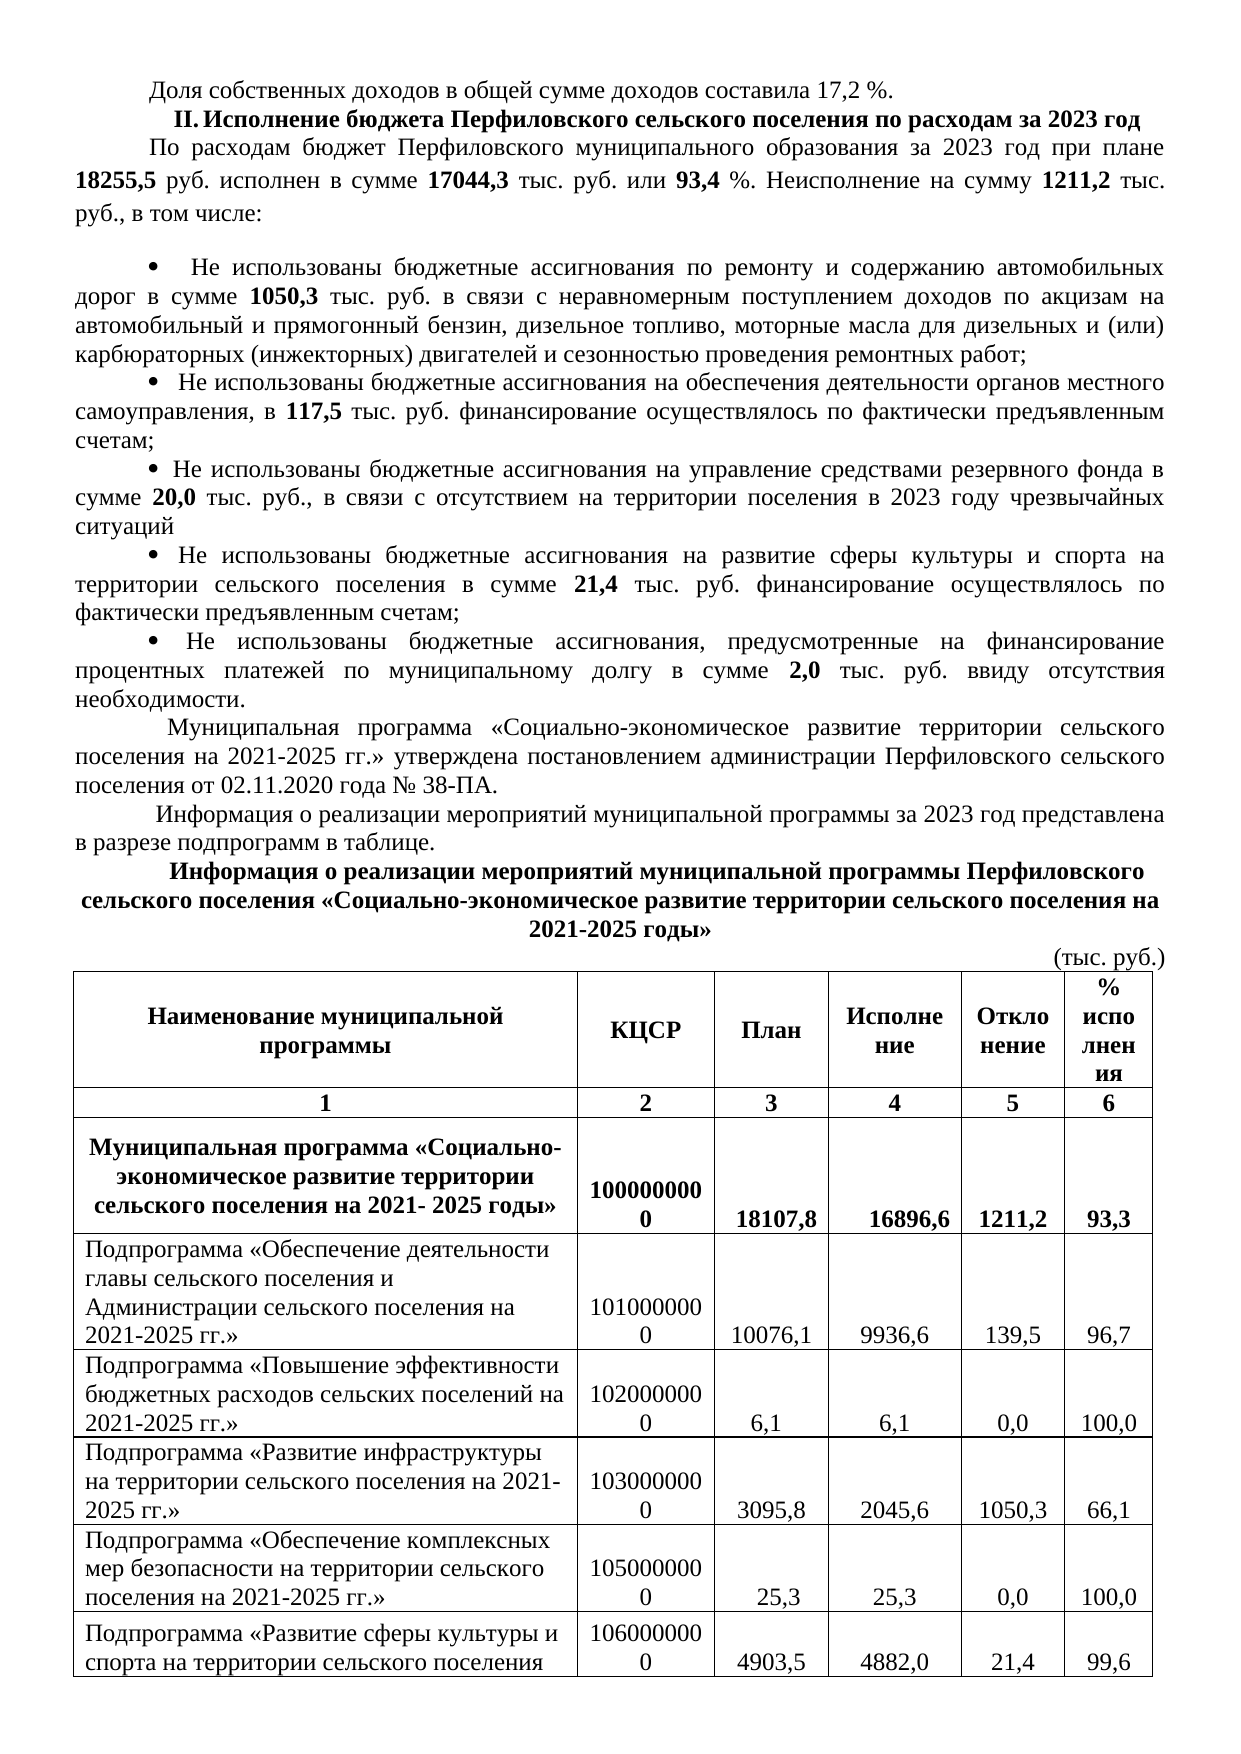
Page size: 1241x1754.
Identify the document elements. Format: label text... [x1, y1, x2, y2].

table_cell 6,1 [715, 1350, 828, 1436]
list Не использованы бюджетные ассигнования на развитие сферы культуры и спорта на территории сельского поселения в сумме 21,4 тыс. руб. финансирование осуществлялось по фактически предъявленным счетам; [75, 540, 1165, 626]
table_cell 96,7 [1065, 1234, 1152, 1349]
table_cell 93,3 [1065, 1118, 1152, 1233]
table_cell 5 [962, 1088, 1064, 1117]
table_cell 21,4 [962, 1612, 1064, 1676]
table_cell 99,6 [1065, 1612, 1152, 1676]
table_cell 3095,8 [715, 1438, 828, 1524]
list Не использованы бюджетные ассигнования, предусмотренные на финансирование процентных платежей по муниципальному долгу в сумме 2,0 тыс. руб. ввиду отсутствия необходимости. [75, 626, 1165, 712]
table_cell 6 [1065, 1088, 1152, 1117]
list Исполнение бюджета Перфиловского сельского поселения по расходам за 2023 год [75, 104, 1165, 132]
table_header Наименование муниципальной программы [74, 972, 577, 1087]
table_cell 1020000000 [578, 1350, 714, 1436]
table_cell 1050,3 [962, 1438, 1064, 1524]
list Не использованы бюджетные ассигнования на управление средствами резервного фонда в сумме 20,0 тыс. руб., в связи с отсутствием на территории поселения в 2023 году чрезвычайных ситуаций [75, 454, 1165, 540]
table_cell Муниципальная программа «Социально-экономическое развитие территории сельского поселения на 2021- 2025 годы» [74, 1118, 577, 1233]
table_header План [715, 972, 828, 1087]
table_cell 3 [715, 1088, 828, 1117]
table_cell 4 [829, 1088, 961, 1117]
table_cell 10076,1 [715, 1234, 828, 1349]
table_cell 1000000000 [578, 1118, 714, 1233]
table_cell 100,0 [1065, 1350, 1152, 1436]
table_cell 2 [578, 1088, 714, 1117]
table_cell 100,0 [1065, 1525, 1152, 1611]
table_header Отклонение [962, 972, 1064, 1087]
table_cell 1030000000 [578, 1438, 714, 1524]
table_header Исполнение [829, 972, 961, 1087]
table_cell 6,1 [829, 1350, 961, 1436]
table_cell Подпрограмма «Развитие инфраструктуры на территории сельского поселения на 2021-2025 гг.» [74, 1438, 577, 1524]
table_cell 1060000000 [578, 1612, 714, 1676]
table_header % исполнения [1065, 972, 1152, 1087]
text Информация о реализации мероприятий муниципальной программы Перфиловского сельского поселения «Социально-экономическое развитие территории сельского поселения на 2021-2025 годы» [75, 856, 1165, 942]
table_cell Подпрограмма «Обеспечение комплексных мер безопасности на территории сельского поселения на 2021-2025 гг.» [74, 1525, 577, 1611]
table_cell 18107,8 [715, 1118, 828, 1233]
table_cell Подпрограмма «Повышение эффективности бюджетных расходов сельских поселений на 2021-2025 гг.» [74, 1350, 577, 1436]
table_cell Подпрограмма «Обеспечение деятельности главы сельского поселения и Администрации сельского поселения на 2021-2025 гг.» [74, 1234, 577, 1349]
text По расходам бюджет Перфиловского муниципального образования за 2023 год при плане 18255,5 руб. исполнен в сумме 17044,3 тыс. руб. или 93,4 %. Неисполнение на сумму 1211,2 тыс. руб., в том числе: [75, 132, 1165, 227]
text (тыс. руб.) [75, 942, 1165, 971]
table_header КЦСР [578, 972, 714, 1087]
text Муниципальная программа «Социально-экономическое развитие территории сельского поселения на 2021-2025 гг.» утверждена постановлением администрации Перфиловского сельского поселения от 02.11.2020 года № 38-ПА. [75, 712, 1165, 799]
table_cell 4903,5 [715, 1612, 828, 1676]
table_cell 25,3 [829, 1525, 961, 1611]
table_cell 66,1 [1065, 1438, 1152, 1524]
list Не использованы бюджетные ассигнования на обеспечения деятельности органов местного самоуправления, в 117,5 тыс. руб. финансирование осуществлялось по фактически предъявленным счетам; [75, 367, 1165, 454]
table_cell 16896,6 [829, 1118, 961, 1233]
table_cell 1050000000 [578, 1525, 714, 1611]
table_cell 4882,0 [829, 1612, 961, 1676]
text Информация о реализации мероприятий муниципальной программы за 2023 год представлена в разрезе подпрограмм в таблице. [75, 799, 1165, 856]
table_cell 1 [74, 1088, 577, 1117]
table_cell 9936,6 [829, 1234, 961, 1349]
table_cell 1211,2 [962, 1118, 1064, 1233]
table_cell 1010000000 [578, 1234, 714, 1349]
table_cell 0,0 [962, 1525, 1064, 1611]
table_cell 25,3 [715, 1525, 828, 1611]
table_cell 139,5 [962, 1234, 1064, 1349]
list Не использованы бюджетные ассигнования по ремонту и содержанию автомобильных дорог в сумме 1050,3 тыс. руб. в связи с неравномерным поступлением доходов по акцизам на автомобильный и прямогонный бензин, дизельное топливо, моторные масла для дизельных и (или) карбюраторных (инжекторных) двигателей и сезонностью проведения ремонтных работ; [75, 252, 1165, 367]
table_cell Подпрограмма «Развитие сферы культуры и спорта на территории сельского поселения на 2021-2025 гг.» [74, 1612, 577, 1676]
table_cell 2045,6 [829, 1438, 961, 1524]
table_cell 0,0 [962, 1350, 1064, 1436]
text Доля собственных доходов в общей сумме доходов составила 17,2 %. [75, 75, 1165, 104]
